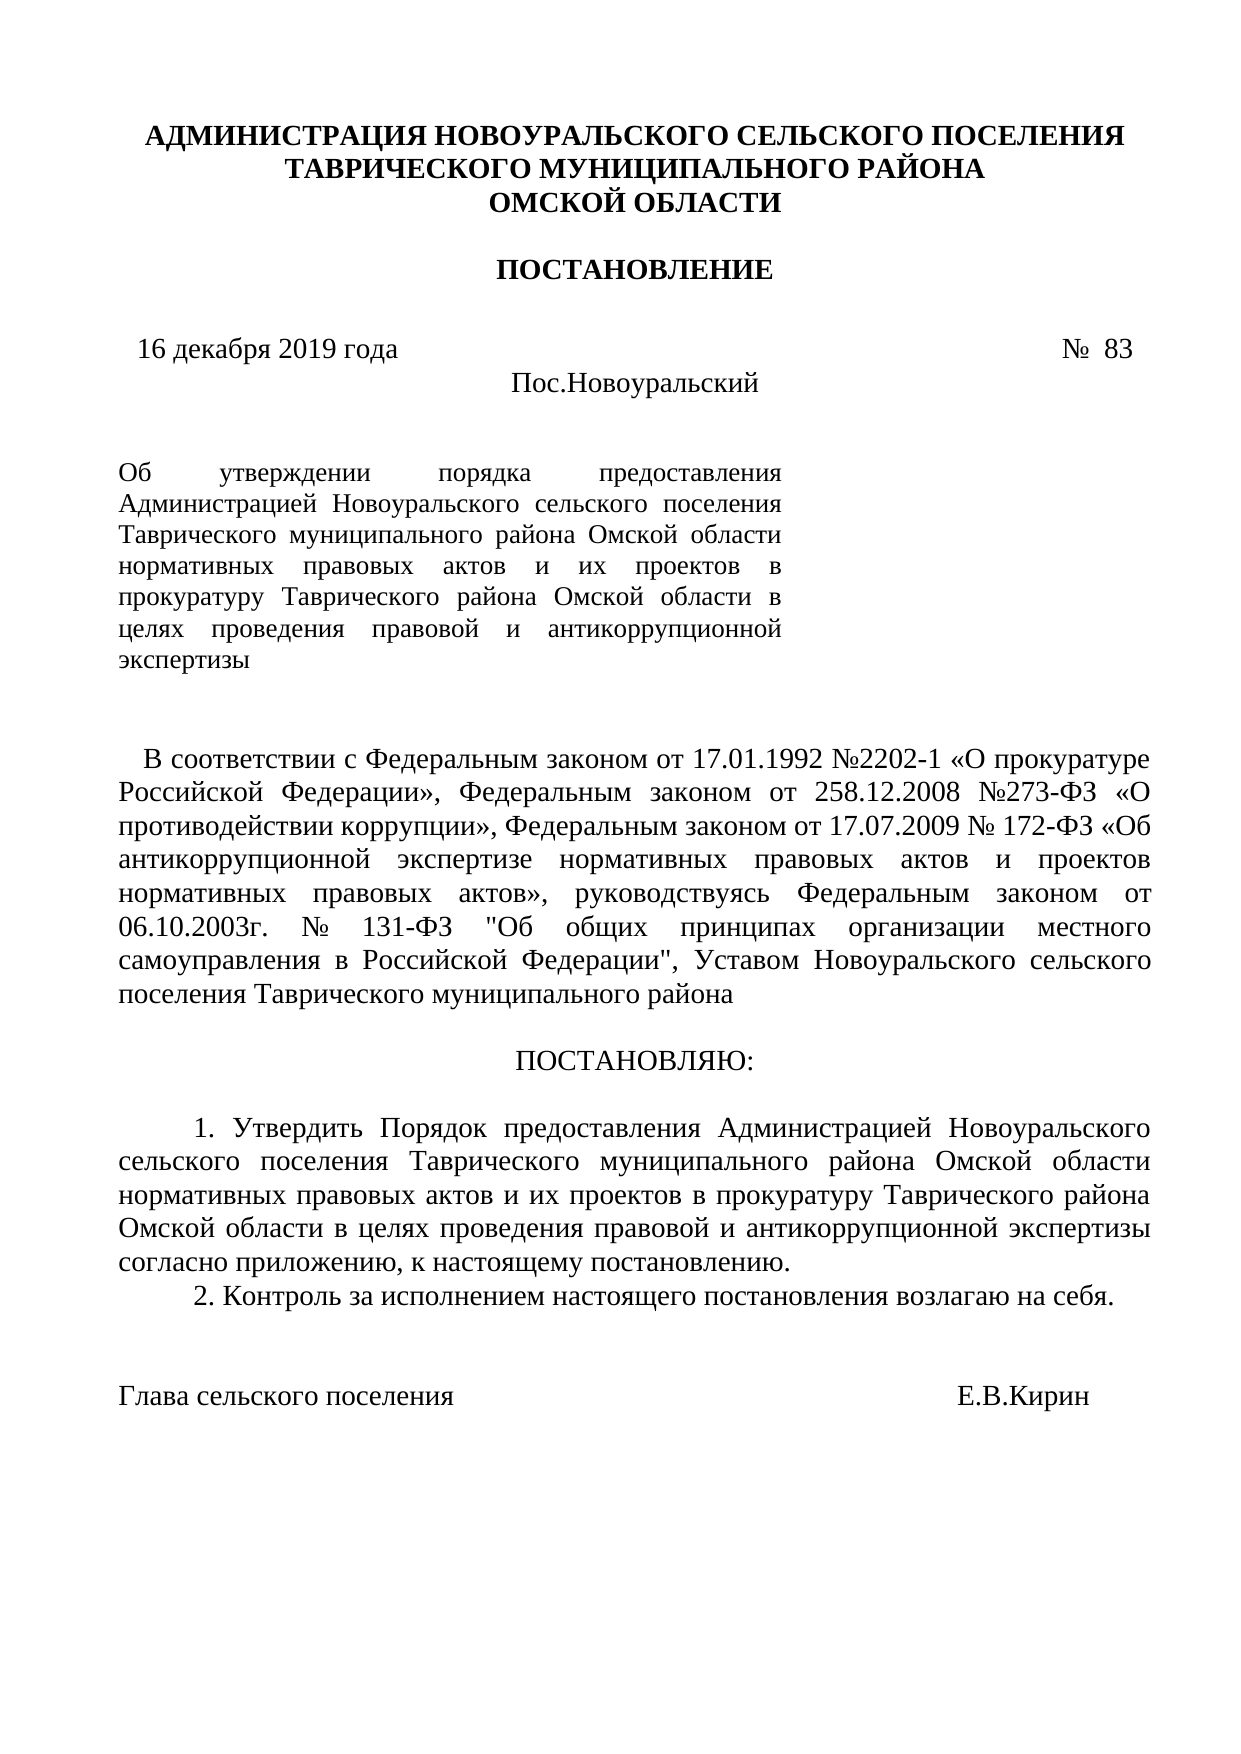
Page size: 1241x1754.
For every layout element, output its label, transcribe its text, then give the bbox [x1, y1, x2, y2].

text АДМИНИСТРАЦИЯ НОВОУРАЛЬСКОГО СЕЛЬСКОГО ПОСЕЛЕНИЯ ТАВРИЧЕСКОГО МУНИЦИПАЛЬНОГО РАЙОНА [118, 118, 1152, 185]
subtitle ПОСТАНОВЛЕНИЕ [118, 252, 1152, 286]
text 16 декабря 2019 года № 83 [118, 331, 1152, 365]
text Глава сельского поселения Е.В.Кирин [118, 1378, 1152, 1412]
text 1. Утвердить Порядок предоставления Администрацией Новоуральского сельского поселения Таврического муниципального района Омской области нормативных правовых актов и их проектов в прокуратуру Таврического района Омской области в целях проведения правовой и антикоррупционной экспертизы согласно приложению, к настоящему постановлению. [118, 1110, 1152, 1278]
text Пос.Новоуральский [118, 365, 1152, 398]
text 2. Контроль за исполнением настоящего постановления возлагаю на себя. [118, 1278, 1152, 1311]
text Об утверждении порядка предоставления Администрацией Новоуральского сельского поселения Таврического муниципального района Омской области нормативных правовых актов и их проектов в прокуратуру Таврического района Омской области в целях проведения правовой и антикоррупционной экспертизы [118, 456, 782, 674]
text ОМСКОЙ ОБЛАСТИ [118, 185, 1152, 219]
text ПОСТАНОВЛЯЮ: [118, 1043, 1152, 1076]
text В соответствии с Федеральным законом от 17.01.1992 №2202-1 «О прокуратуре Российской Федерации», Федеральным законом от 258.12.2008 №273-ФЗ «О противодействии коррупции», Федеральным законом от 17.07.2009 № 172-ФЗ «Об антикоррупционной экспертизе нормативных правовых актов и проектов нормативных правовых актов», руководствуясь Федеральным законом от 06.10.2003г. № 131-ФЗ "Об общих принципах организации местного самоуправления в Российской Федерации", Уставом Новоуральского сельского поселения Таврического муниципального района [118, 741, 1152, 1009]
